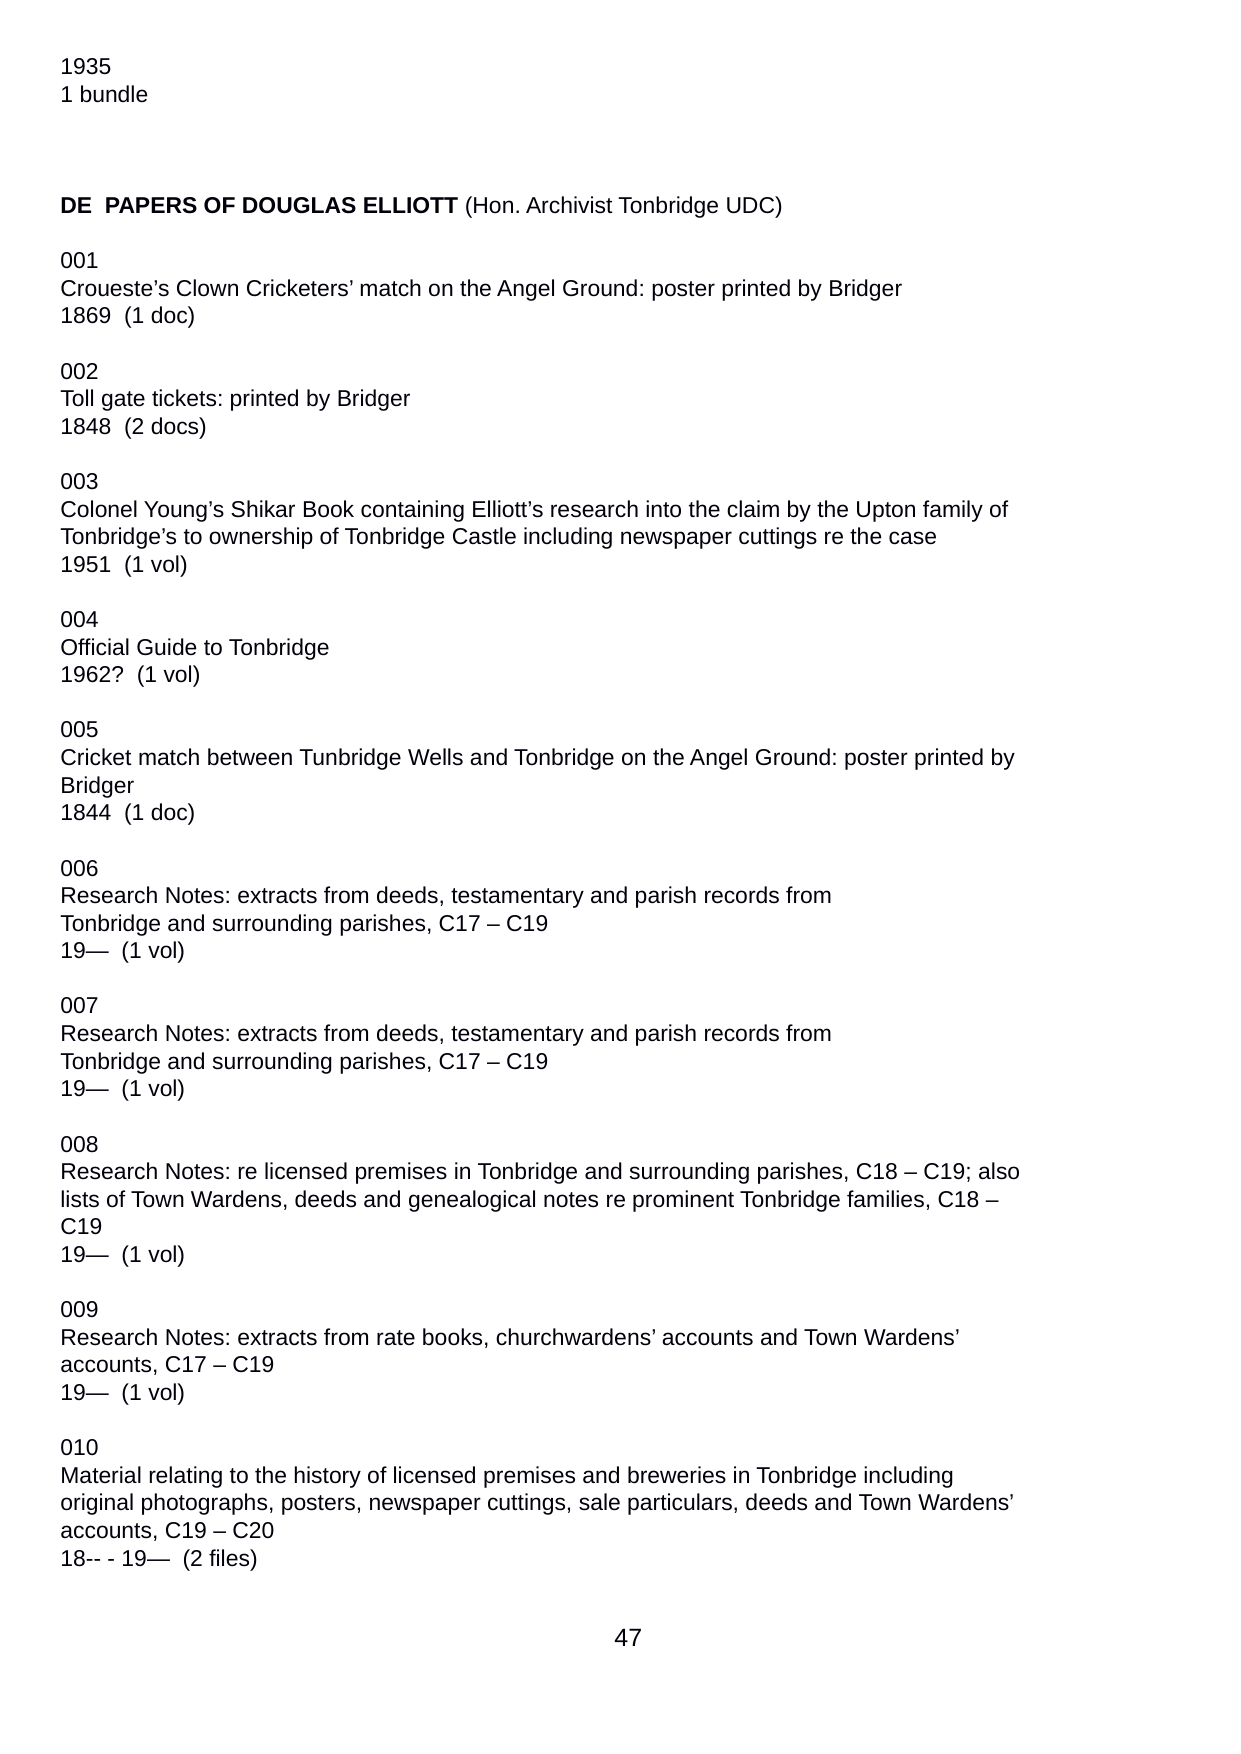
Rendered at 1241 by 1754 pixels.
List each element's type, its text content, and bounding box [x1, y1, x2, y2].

text 008 [60, 1131, 1181, 1157]
text 1844 (1 doc) [60, 799, 1181, 826]
text Tonbridge and surrounding parishes, C17 – C19 [60, 1048, 1181, 1074]
text Material relating to the history of licensed premises and breweries in Tonbridge including [60, 1462, 1181, 1488]
text 19— (1 vol) [60, 1379, 1181, 1405]
text accounts, C19 – C20 [60, 1517, 1181, 1543]
text Research Notes: extracts from rate books, churchwardens’ accounts and Town Wardens’ [60, 1324, 1181, 1350]
text Research Notes: re licensed premises in Tonbridge and surrounding parishes, C18 – C19; also [60, 1158, 1181, 1184]
text Tonbridge and surrounding parishes, C17 – C19 [60, 910, 1181, 936]
text 004 [60, 606, 1181, 632]
text 005 [60, 716, 1181, 743]
text Research Notes: extracts from deeds, testamentary and parish records from [60, 1020, 1181, 1046]
text original photographs, posters, newspaper cuttings, sale particulars, deeds and Town Wardens’ [60, 1489, 1181, 1516]
text 19— (1 vol) [60, 1241, 1181, 1267]
text lists of Town Wardens, deeds and genealogical notes re prominent Tonbridge families, C18 – [60, 1186, 1181, 1212]
text Research Notes: extracts from deeds, testamentary and parish records from [60, 882, 1181, 908]
text Croueste’s Clown Cricketers’ match on the Angel Ground: poster printed by Bridger [60, 275, 1181, 301]
text DE PAPERS OF DOUGLAS ELLIOTT (Hon. Archivist Tonbridge UDC) [60, 192, 1181, 218]
text Colonel Young’s Shikar Book containing Elliott’s research into the claim by the Upton family of [60, 496, 1181, 522]
text Official Guide to Tonbridge [60, 634, 1181, 660]
text Bridger [60, 772, 1181, 798]
text 19— (1 vol) [60, 937, 1181, 964]
text 1848 (2 docs) [60, 413, 1181, 439]
text accounts, C17 – C19 [60, 1351, 1181, 1378]
text 009 [60, 1296, 1181, 1322]
text 18-- - 19— (2 files) [60, 1544, 1181, 1571]
text 001 [60, 247, 1181, 273]
text 1869 (1 doc) [60, 302, 1181, 329]
text 1951 (1 vol) [60, 551, 1181, 577]
text C19 [60, 1213, 1181, 1240]
text Cricket match between Tunbridge Wells and Tonbridge on the Angel Ground: poster printed by [60, 744, 1181, 770]
text 1962? (1 vol) [60, 661, 1181, 688]
text 19— (1 vol) [60, 1075, 1181, 1102]
text Toll gate tickets: printed by Bridger [60, 385, 1181, 412]
text 007 [60, 992, 1181, 1019]
text 1 bundle [60, 81, 1181, 107]
text 006 [60, 854, 1181, 881]
text 1935 [60, 53, 1181, 79]
text Tonbridge’s to ownership of Tonbridge Castle including newspaper cuttings re the case [60, 523, 1181, 549]
text 002 [60, 358, 1181, 384]
text 010 [60, 1434, 1181, 1461]
text 003 [60, 468, 1181, 494]
